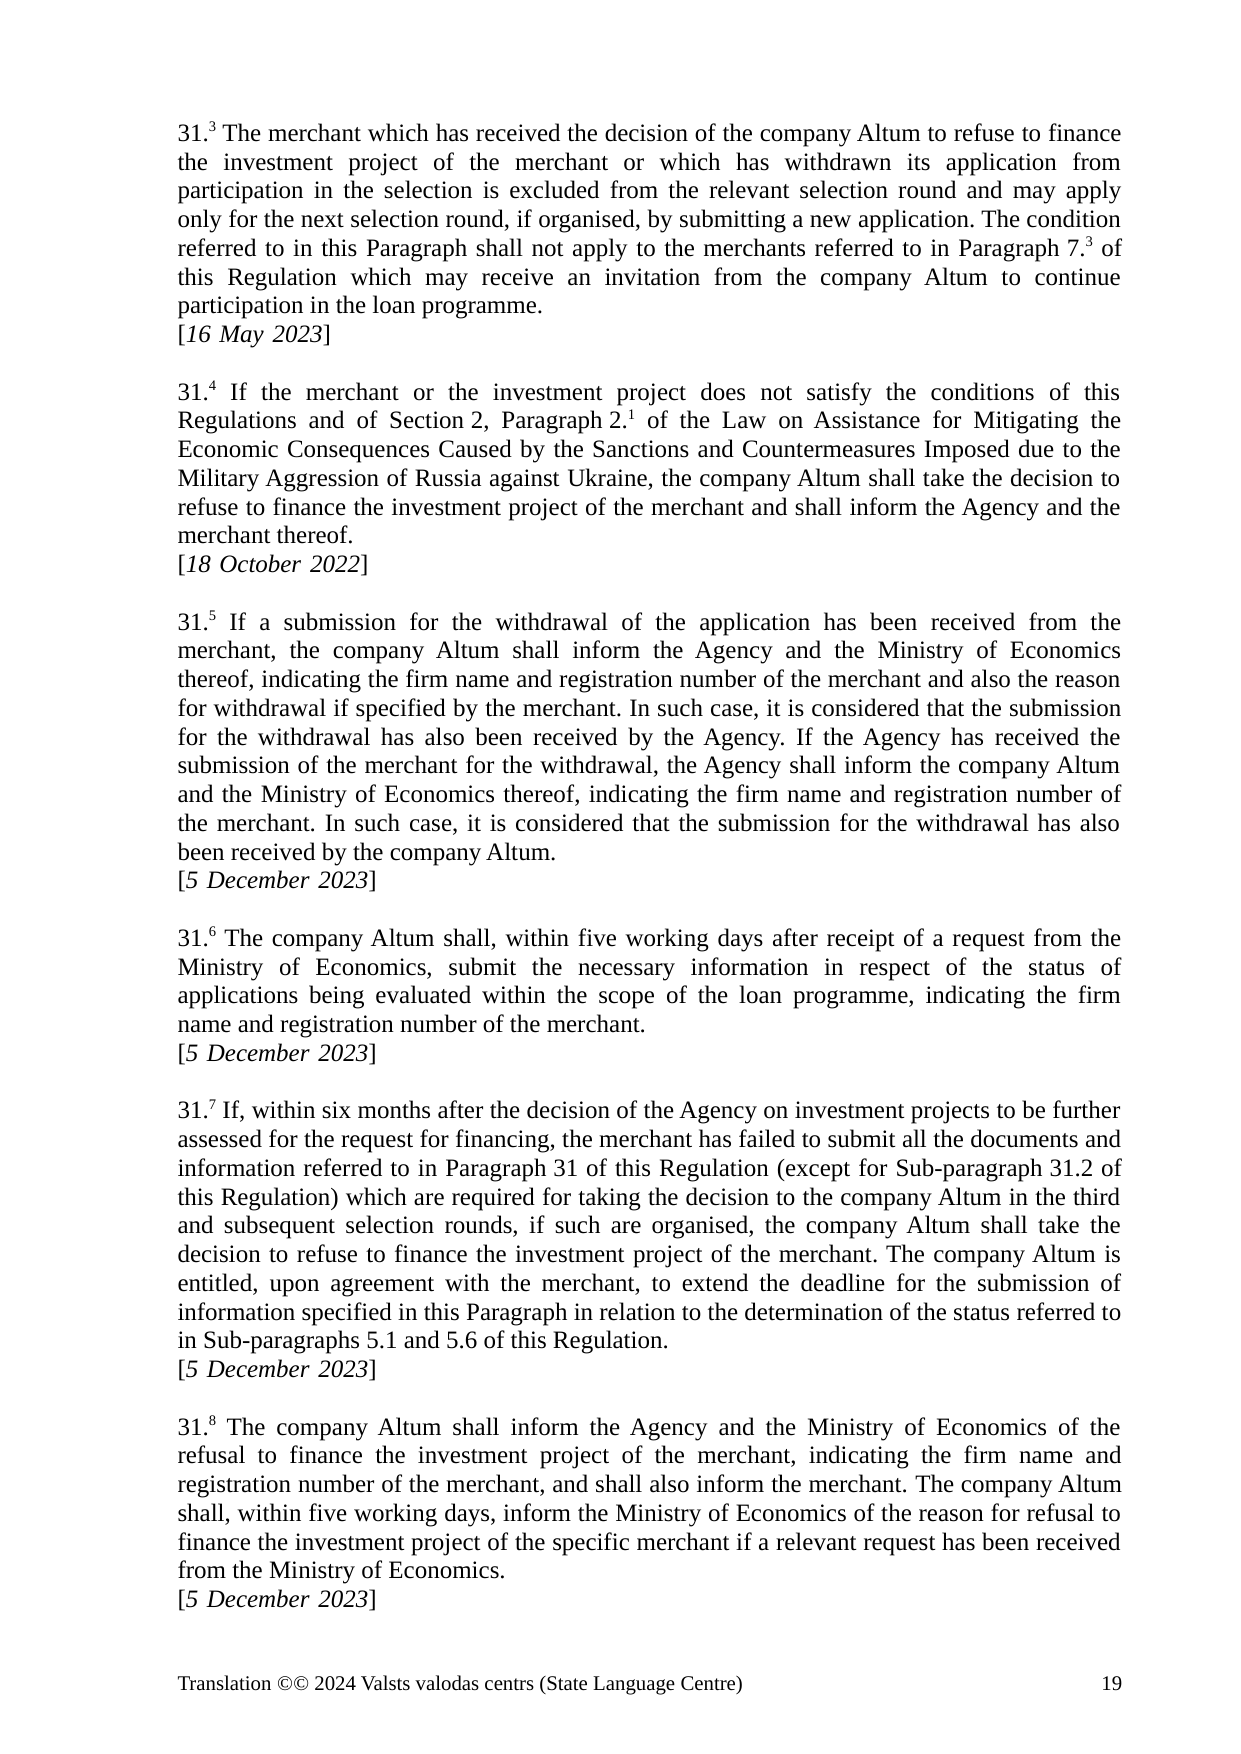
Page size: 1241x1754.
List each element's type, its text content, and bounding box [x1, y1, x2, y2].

text 31.6 The company Altum shall, within five working days after receipt of a request from the Ministry of Economics, submit the necessary information in respect of the status of applications being evaluated within the scope of the loan programme, indicating the firm name and registration number of the merchant. [177, 923, 1122, 1038]
text [5 December 2023] [177, 1038, 1122, 1067]
text 31.5 If a submission for the withdrawal of the application has been received from the merchant, the company Altum shall inform the Agency and the Ministry of Economics thereof, indicating the firm name and registration number of the merchant and also the reason for withdrawal if specified by the merchant. In such case, it is considered that the submission for the withdrawal has also been received by the Agency. If the Agency has received the submission of the merchant for the withdrawal, the Agency shall inform the company Altum and the Ministry of Economics thereof, indicating the firm name and registration number of the merchant. In such case, it is considered that the submission for the withdrawal has also been received by the company Altum. [177, 607, 1122, 866]
text 31.8 The company Altum shall inform the Agency and the Ministry of Economics of the refusal to finance the investment project of the merchant, indicating the firm name and registration number of the merchant, and shall also inform the merchant. The company Altum shall, within five working days, inform the Ministry of Economics of the reason for refusal to finance the investment project of the specific merchant if a relevant request has been received from the Ministry of Economics. [177, 1412, 1122, 1584]
text [5 December 2023] [177, 1354, 1122, 1383]
text [5 December 2023] [177, 866, 1122, 894]
text [5 December 2023] [177, 1584, 1122, 1613]
text 31.3 The merchant which has received the decision of the company Altum to refuse to finance the investment project of the merchant or which has withdrawn its application from participation in the selection is excluded from the relevant selection round and may apply only for the next selection round, if organised, by submitting a new application. The condition referred to in this Paragraph shall not apply to the merchants referred to in Paragraph 7.3 of this Regulation which may receive an invitation from the company Altum to continue participation in the loan programme. [177, 118, 1122, 319]
text 31.4 If the merchant or the investment project does not satisfy the conditions of this Regulations and of Section 2, Paragraph 2.1 of the Law on Assistance for Mitigating the Economic Consequences Caused by the Sanctions and Countermeasures Imposed due to the Military Aggression of Russia against Ukraine, the company Altum shall take the decision to refuse to finance the investment project of the merchant and shall inform the Agency and the merchant thereof. [177, 377, 1122, 549]
text [18 October 2022] [177, 549, 1122, 578]
text [16 May 2023] [177, 319, 1122, 348]
text 31.7 If, within six months after the decision of the Agency on investment projects to be further assessed for the request for financing, the merchant has failed to submit all the documents and information referred to in Paragraph 31 of this Regulation (except for Sub-paragraph 31.2 of this Regulation) which are required for taking the decision to the company Altum in the third and subsequent selection rounds, if such are organised, the company Altum shall take the decision to refuse to finance the investment project of the merchant. The company Altum is entitled, upon agreement with the merchant, to extend the deadline for the submission of information specified in this Paragraph in relation to the determination of the status referred to in Sub-paragraphs 5.1 and 5.6 of this Regulation. [177, 1096, 1122, 1354]
